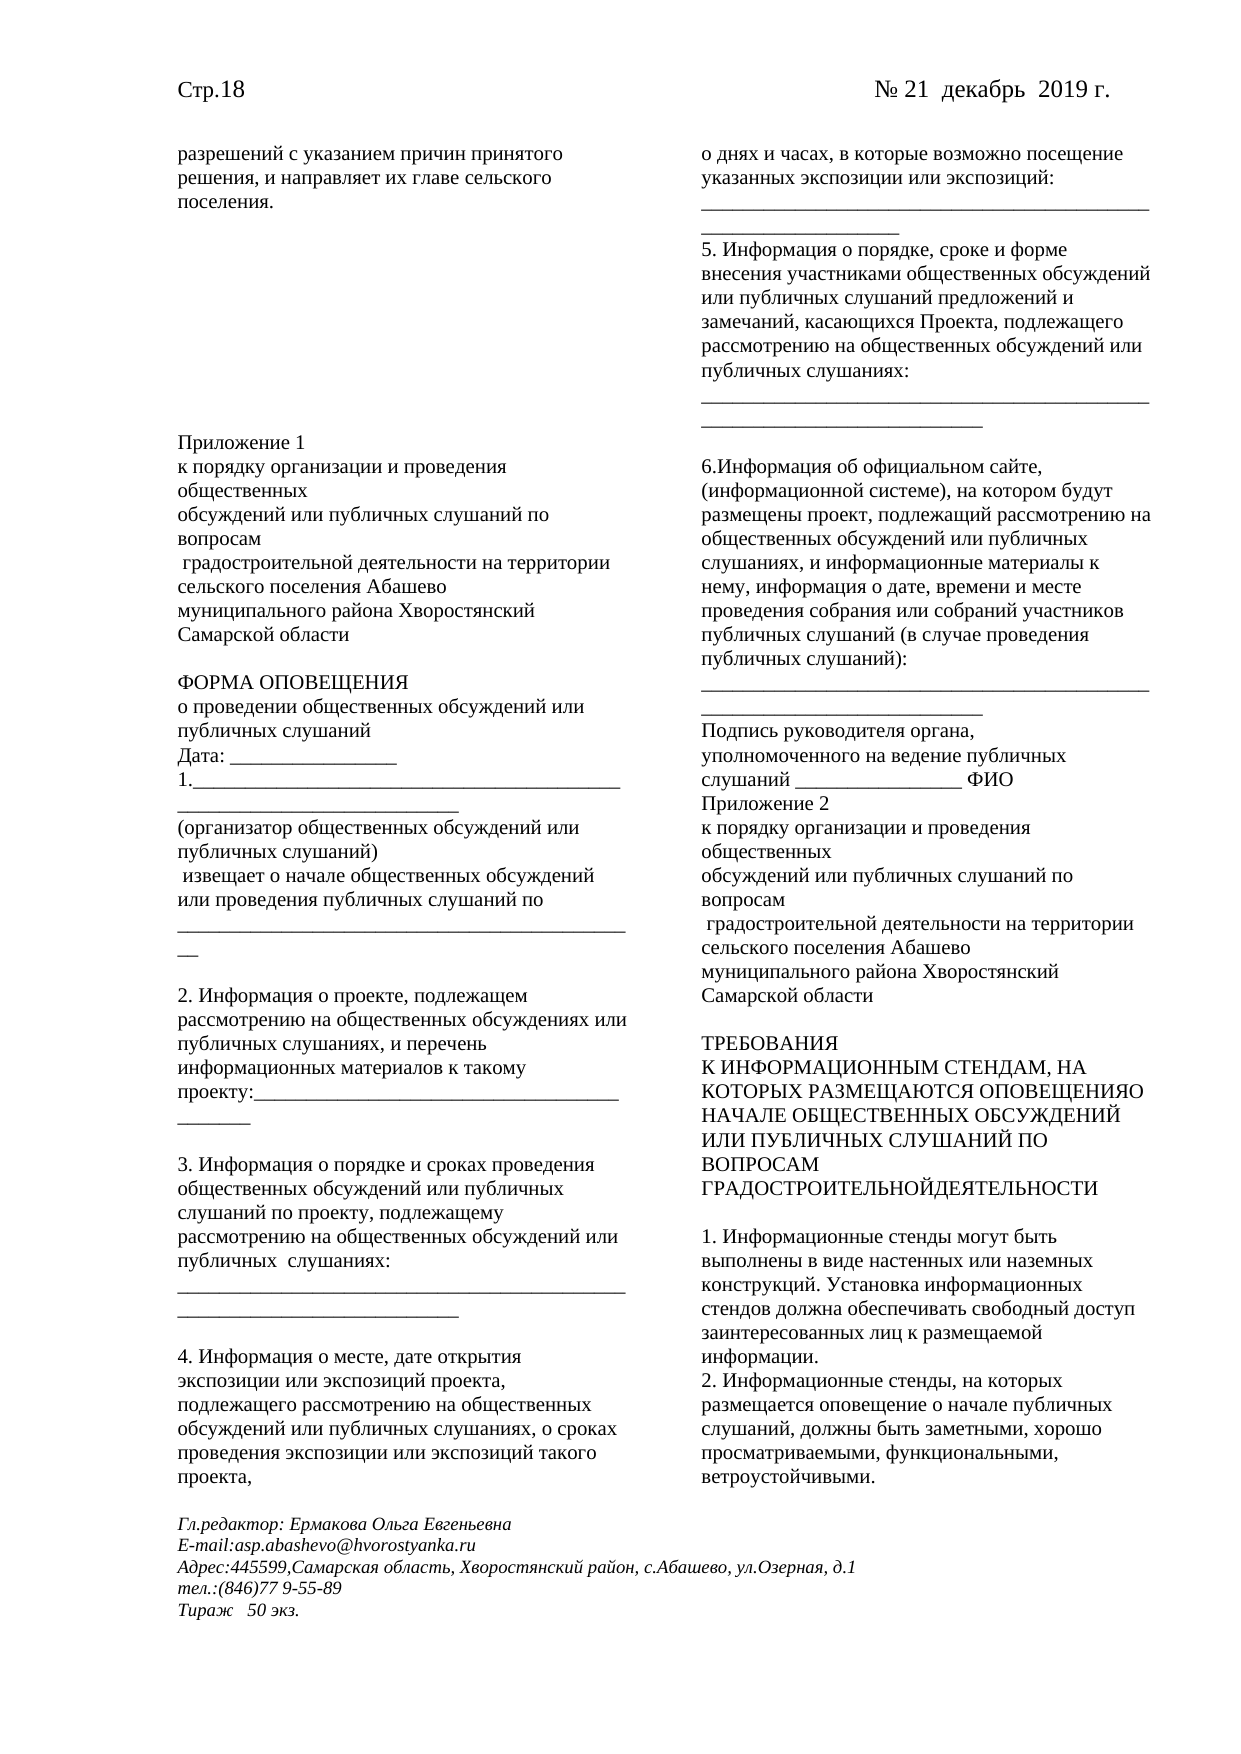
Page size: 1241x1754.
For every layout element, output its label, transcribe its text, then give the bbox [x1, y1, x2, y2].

text сельского поселения Абашево [177, 574, 627, 598]
text Подпись руководителя органа, [701, 718, 1152, 742]
text Самарской области [701, 983, 1152, 1007]
text Дата: ________________ [177, 742, 627, 767]
text ФОРМА ОПОВЕЩЕНИЯ [177, 670, 627, 694]
text обсуждений или публичных слушаний по вопросам [177, 502, 627, 550]
text Приложение 2 [701, 791, 1152, 815]
text 1. Информационные стенды могут быть выполнены в виде настенных или наземных конструкций. Установка информационных стендов должна обеспечивать свободный доступ заинтересованных лиц к размещаемой информации. [701, 1224, 1152, 1368]
text градостроительной деятельности на территории [177, 550, 627, 574]
text сельского поселения Абашево [701, 935, 1152, 959]
text градостроительной деятельности на территории [701, 911, 1152, 935]
text обсуждений или публичных слушаний по вопросам [701, 863, 1152, 911]
text Самарской области [177, 622, 627, 646]
text о проведении общественных обсуждений или публичных слушаний [177, 694, 627, 742]
text ТРЕБОВАНИЯ [701, 1031, 1152, 1055]
text муниципального района Хворостянский [177, 598, 627, 622]
text 5. Информация о порядке, сроке и форме внесения участниками общественных обсуждений или публичных слушаний предложений и замечаний, касающихся Проекта, подлежащего рассмотрению на общественных обсуждений или публичных слушаниях: [701, 237, 1152, 382]
text 1.____________________________________________________________________ [177, 767, 627, 815]
text (организатор общественных обсуждений или публичных слушаний) [177, 815, 627, 863]
text муниципального района Хворостянский [701, 959, 1152, 983]
text ______________________________________________________________________ [701, 670, 1152, 718]
text уполномоченного на ведение публичных слушаний ________________ ФИО [701, 742, 1152, 791]
text 6.Информация об официальном сайте, (информационной системе), на котором будут размещены проект, подлежащий рассмотрению на общественных обсуждений или публичных слушаниях, и информационные материалы к нему, информация о дате, времени и месте проведения собрания или собраний участников публичных слушаний (в случае проведения публичных слушаний): [701, 454, 1152, 670]
text ______________________________________________________________ [701, 189, 1152, 237]
text ______________________________________________________________________ [701, 382, 1152, 430]
text 2. Информационные стенды, на которых размещается оповещение о начале публичных слушаний, должны быть заметными, хорошо просматриваемыми, функциональными, ветроустойчивыми. [701, 1368, 1152, 1488]
text к порядку организации и проведения общественных [177, 454, 627, 502]
text 3. Информация о порядке и сроках проведения общественных обсуждений или публичных слушаний по проекту, подлежащему рассмотрению на общественных обсуждений или публичных слушаниях: ______________________________________________________________________ [177, 1152, 627, 1320]
text К ИНФОРМАЦИОННЫМ СТЕНДАМ, НА КОТОРЫХ РАЗМЕЩАЮТСЯ ОПОВЕЩЕНИЯО НАЧАЛЕ ОБЩЕСТВЕННЫХ ОБСУЖДЕНИЙ ИЛИ ПУБЛИЧНЫХ СЛУШАНИЙ ПО ВОПРОСАМ ГРАДОСТРОИТЕЛЬНОЙДЕЯТЕЛЬНОСТИ [701, 1055, 1152, 1200]
text 4. Информация о месте, дате открытия экспозиции или экспозиций проекта, подлежащего рассмотрению на общественных обсуждений или публичных слушаниях, о сроках проведения экспозиции или экспозиций такого проекта, [177, 1344, 627, 1488]
text о днях и часах, в которые возможно посещение указанных экспозиции или экспозиций: [701, 141, 1152, 189]
text к порядку организации и проведения общественных [701, 815, 1152, 863]
text 2. Информация о проекте, подлежащем рассмотрению на общественных обсуждениях или публичных слушаниях, и перечень информационных материалов к такому проекту:__________________________________________ [177, 983, 627, 1127]
text Приложение 1 [177, 430, 627, 454]
text извещает о начале общественных обсуждений или проведения публичных слушаний по _____________________________________________ [177, 863, 627, 959]
